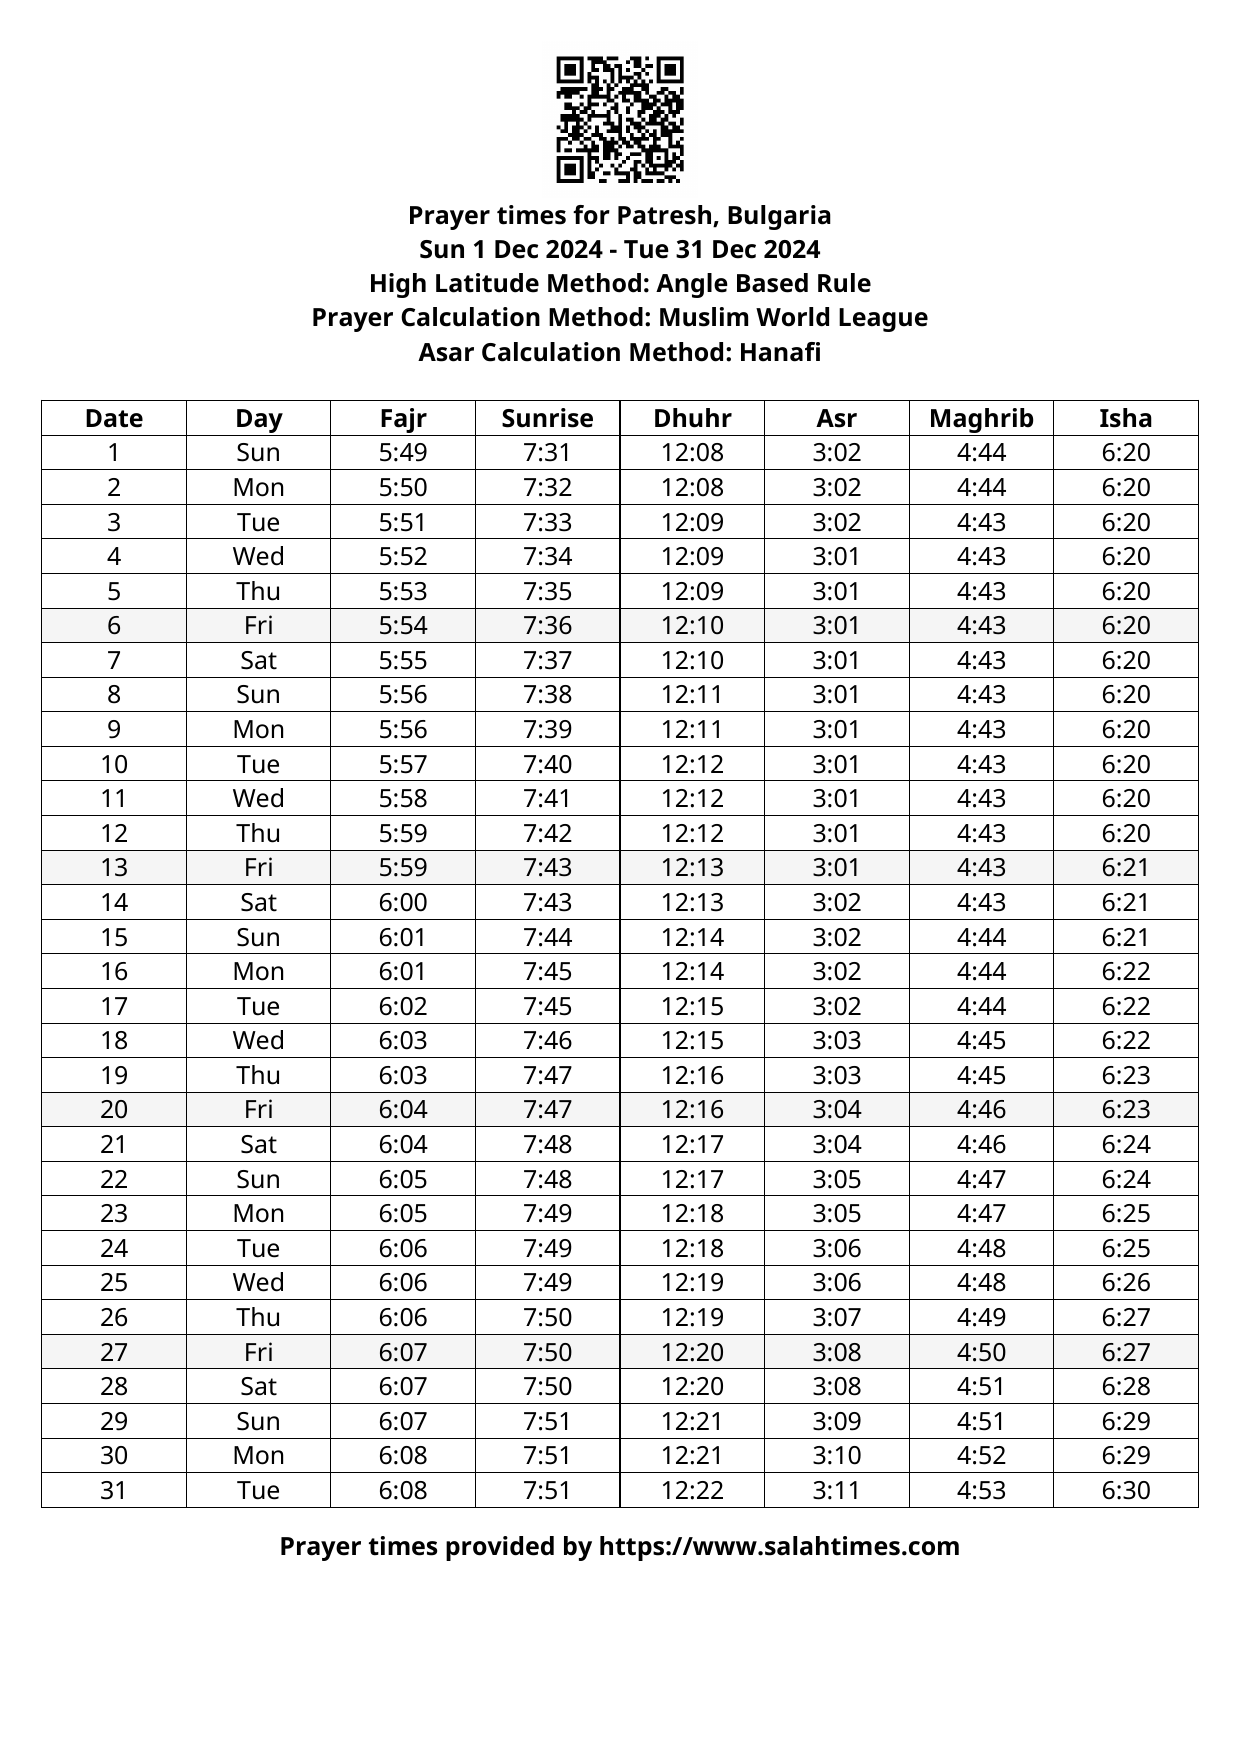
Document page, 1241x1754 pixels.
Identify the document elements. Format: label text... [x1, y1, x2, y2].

table_cell 7:50 [476, 1335, 619, 1368]
table_cell 6:20 [1054, 816, 1198, 849]
table_cell 4:44 [910, 470, 1053, 504]
table_cell 13 [42, 851, 186, 884]
table_cell 4:46 [910, 1127, 1053, 1161]
table_cell 30 [42, 1439, 186, 1472]
table_cell 28 [42, 1369, 186, 1403]
table_cell Sun [187, 678, 330, 711]
table_cell 3:02 [765, 470, 909, 504]
table_header Date [42, 401, 186, 434]
table_cell Fri [187, 1335, 330, 1368]
table_cell 27 [42, 1335, 186, 1368]
table_cell Sun [187, 1404, 330, 1437]
table_cell 12:22 [621, 1473, 764, 1507]
table_cell Thu [187, 1058, 330, 1092]
table_cell Tue [187, 505, 330, 538]
table_cell 22 [42, 1162, 186, 1195]
table_cell 4:53 [910, 1473, 1053, 1507]
table_cell 6:20 [1054, 436, 1198, 469]
table_cell 2 [42, 470, 186, 504]
table_cell 3:03 [765, 1058, 909, 1092]
table_cell 3:05 [765, 1162, 909, 1195]
table_cell 5:59 [331, 851, 475, 884]
table_cell 4:43 [910, 851, 1053, 884]
table_cell 3:07 [765, 1300, 909, 1334]
table_cell Sat [187, 885, 330, 919]
text Prayer times provided by https://www.salahtimes.com [42, 1528, 1198, 1563]
table_cell 12:13 [621, 885, 764, 919]
table_cell 12:11 [621, 678, 764, 711]
picture [542, 41, 699, 198]
table_cell 6:20 [1054, 747, 1198, 780]
table_cell 4:43 [910, 574, 1053, 607]
text Asar Calculation Method: Hanafi [42, 334, 1198, 368]
table_cell 5:57 [331, 747, 475, 780]
table_cell 7:41 [476, 781, 619, 815]
table_cell 12:21 [621, 1439, 764, 1472]
table_cell 3:02 [765, 920, 909, 953]
table_cell 6:05 [331, 1196, 475, 1230]
table_cell 26 [42, 1300, 186, 1334]
table_cell 7 [42, 643, 186, 677]
table_cell 4:51 [910, 1404, 1053, 1437]
table_cell 6:08 [331, 1473, 475, 1507]
table_cell 6:07 [331, 1369, 475, 1403]
table_cell Tue [187, 747, 330, 780]
table_cell 3:02 [765, 436, 909, 469]
table_cell 7:51 [476, 1439, 619, 1472]
table_cell 11 [42, 781, 186, 815]
table_cell 4:43 [910, 609, 1053, 642]
table_cell 6:21 [1054, 885, 1198, 919]
table_cell 6:23 [1054, 1058, 1198, 1092]
table_cell Sun [187, 1162, 330, 1195]
table_cell 4:43 [910, 712, 1053, 746]
table_cell Thu [187, 816, 330, 849]
table_cell 19 [42, 1058, 186, 1092]
table_cell 3:01 [765, 816, 909, 849]
table_cell 3:04 [765, 1127, 909, 1161]
table_cell Wed [187, 539, 330, 573]
table_cell 12:14 [621, 920, 764, 953]
table_cell 6:22 [1054, 954, 1198, 988]
table_cell 12 [42, 816, 186, 849]
table_cell 5:55 [331, 643, 475, 677]
table_cell 12:09 [621, 574, 764, 607]
table_cell 12:12 [621, 781, 764, 815]
table_cell 12:17 [621, 1162, 764, 1195]
table_cell 4:44 [910, 954, 1053, 988]
table_cell Wed [187, 1266, 330, 1299]
table_cell Sat [187, 1369, 330, 1403]
table_cell 6:20 [1054, 643, 1198, 677]
table_cell 7:31 [476, 436, 619, 469]
table_cell 7:32 [476, 470, 619, 504]
table_cell 3:01 [765, 851, 909, 884]
table_cell 7:40 [476, 747, 619, 780]
table_cell 12:17 [621, 1127, 764, 1161]
table_cell Tue [187, 1473, 330, 1507]
table_cell 6:29 [1054, 1439, 1198, 1472]
table_cell 12:18 [621, 1196, 764, 1230]
table_cell 12:12 [621, 747, 764, 780]
table_cell 16 [42, 954, 186, 988]
table_cell 5:54 [331, 609, 475, 642]
table_cell 5:50 [331, 470, 475, 504]
table_cell 7:48 [476, 1162, 619, 1195]
table_cell 23 [42, 1196, 186, 1230]
table_cell 3:02 [765, 505, 909, 538]
table_cell 12:08 [621, 436, 764, 469]
table_cell 12:15 [621, 989, 764, 1022]
table_cell 4:43 [910, 505, 1053, 538]
table_cell 6:25 [1054, 1231, 1198, 1264]
table_cell 4:45 [910, 1024, 1053, 1057]
table_cell 4:43 [910, 781, 1053, 815]
table_cell 7:48 [476, 1127, 619, 1161]
table_cell 4:45 [910, 1058, 1053, 1092]
table_cell 6:30 [1054, 1473, 1198, 1507]
table_cell 6:20 [1054, 712, 1198, 746]
table_cell 5:59 [331, 816, 475, 849]
table_cell 3:05 [765, 1196, 909, 1230]
table_cell 6:20 [1054, 539, 1198, 573]
table_cell 5:51 [331, 505, 475, 538]
table_cell 12:20 [621, 1369, 764, 1403]
table_cell 7:47 [476, 1093, 619, 1126]
table_cell 12:13 [621, 851, 764, 884]
table_cell 12:21 [621, 1404, 764, 1437]
table_header Asr [765, 401, 909, 434]
table_cell 6:20 [1054, 609, 1198, 642]
table_cell 29 [42, 1404, 186, 1437]
table_cell Thu [187, 574, 330, 607]
table_cell 7:51 [476, 1473, 619, 1507]
table_cell 6:20 [1054, 470, 1198, 504]
table_cell 7:49 [476, 1231, 619, 1264]
table_cell 6:27 [1054, 1300, 1198, 1334]
table_cell Mon [187, 954, 330, 988]
table_cell Fri [187, 851, 330, 884]
table_cell 3:01 [765, 539, 909, 573]
table_cell 3:10 [765, 1439, 909, 1472]
table_cell 3:08 [765, 1369, 909, 1403]
table_cell 6:20 [1054, 781, 1198, 815]
table_cell Sat [187, 643, 330, 677]
table_cell 31 [42, 1473, 186, 1507]
table_cell Sun [187, 920, 330, 953]
table_cell 12:19 [621, 1300, 764, 1334]
table_cell 7:45 [476, 954, 619, 988]
table_cell 3:01 [765, 609, 909, 642]
table_cell 21 [42, 1127, 186, 1161]
table_cell 6:20 [1054, 678, 1198, 711]
table_cell 4:44 [910, 920, 1053, 953]
table_cell 1 [42, 436, 186, 469]
table_cell 6:24 [1054, 1127, 1198, 1161]
table_cell 4:49 [910, 1300, 1053, 1334]
table_cell 7:42 [476, 816, 619, 849]
table_cell 3:06 [765, 1231, 909, 1264]
table_cell 4 [42, 539, 186, 573]
table_cell 6:29 [1054, 1404, 1198, 1437]
table_cell 5 [42, 574, 186, 607]
table_cell Mon [187, 1196, 330, 1230]
table_header Sunrise [476, 401, 619, 434]
table_cell 4:48 [910, 1231, 1053, 1264]
table_cell 3 [42, 505, 186, 538]
table_cell 3:08 [765, 1335, 909, 1368]
table_cell 12:14 [621, 954, 764, 988]
table_cell 12:10 [621, 609, 764, 642]
table_cell 3:09 [765, 1404, 909, 1437]
table_cell 7:49 [476, 1266, 619, 1299]
table_cell 4:51 [910, 1369, 1053, 1403]
table_cell 4:43 [910, 643, 1053, 677]
table_cell 4:46 [910, 1093, 1053, 1126]
table_cell 12:19 [621, 1266, 764, 1299]
table_cell 7:34 [476, 539, 619, 573]
table_cell Tue [187, 989, 330, 1022]
table_cell 6:07 [331, 1335, 475, 1368]
table_cell 12:11 [621, 712, 764, 746]
table_cell Mon [187, 712, 330, 746]
table_cell 6:01 [331, 954, 475, 988]
table_cell 7:51 [476, 1404, 619, 1437]
table_header Isha [1054, 401, 1198, 434]
table_cell 6:24 [1054, 1162, 1198, 1195]
table_cell Sun [187, 436, 330, 469]
text Prayer Calculation Method: Muslim World League [42, 300, 1198, 334]
table_header Dhuhr [621, 401, 764, 434]
table_cell 3:06 [765, 1266, 909, 1299]
table_cell 6 [42, 609, 186, 642]
table_cell 3:03 [765, 1024, 909, 1057]
table_cell 18 [42, 1024, 186, 1057]
table_cell 6:01 [331, 920, 475, 953]
table_cell 5:49 [331, 436, 475, 469]
table_cell 12:18 [621, 1231, 764, 1264]
table_cell 3:02 [765, 885, 909, 919]
table_cell Sat [187, 1127, 330, 1161]
table_cell 7:35 [476, 574, 619, 607]
table_cell Thu [187, 1300, 330, 1334]
table_cell 6:06 [331, 1231, 475, 1264]
table_cell 6:22 [1054, 989, 1198, 1022]
table_cell 6:20 [1054, 505, 1198, 538]
table_cell 5:53 [331, 574, 475, 607]
table_cell 12:16 [621, 1058, 764, 1092]
table_cell 6:23 [1054, 1093, 1198, 1126]
table_cell 6:08 [331, 1439, 475, 1472]
table_cell 3:01 [765, 781, 909, 815]
table_cell 7:39 [476, 712, 619, 746]
table_cell 20 [42, 1093, 186, 1126]
table_cell 25 [42, 1266, 186, 1299]
table_cell 6:21 [1054, 851, 1198, 884]
table_cell 4:52 [910, 1439, 1053, 1472]
table_cell 6:04 [331, 1093, 475, 1126]
table_cell 3:11 [765, 1473, 909, 1507]
table_cell 7:50 [476, 1369, 619, 1403]
table_cell 6:25 [1054, 1196, 1198, 1230]
text High Latitude Method: Angle Based Rule [42, 266, 1198, 300]
table_cell 12:10 [621, 643, 764, 677]
table_cell 3:02 [765, 989, 909, 1022]
table_cell 12:15 [621, 1024, 764, 1057]
table_cell 6:27 [1054, 1335, 1198, 1368]
table_cell 6:02 [331, 989, 475, 1022]
table_header Day [187, 401, 330, 434]
table_cell 4:44 [910, 436, 1053, 469]
table_cell Fri [187, 609, 330, 642]
table_cell 12:12 [621, 816, 764, 849]
table_cell 8 [42, 678, 186, 711]
table_cell 6:03 [331, 1058, 475, 1092]
table_cell Fri [187, 1093, 330, 1126]
table_cell 6:21 [1054, 920, 1198, 953]
table_cell 6:04 [331, 1127, 475, 1161]
table_cell 5:56 [331, 712, 475, 746]
table_cell 7:50 [476, 1300, 619, 1334]
table_cell 6:06 [331, 1266, 475, 1299]
table_cell 4:48 [910, 1266, 1053, 1299]
table_cell 7:44 [476, 920, 619, 953]
table_cell 5:58 [331, 781, 475, 815]
table_cell 4:47 [910, 1196, 1053, 1230]
table_cell 3:01 [765, 712, 909, 746]
text Prayer times for Patresh, Bulgaria [42, 198, 1198, 232]
table_cell 12:08 [621, 470, 764, 504]
table_cell 14 [42, 885, 186, 919]
table_cell 6:20 [1054, 574, 1198, 607]
table_cell 4:43 [910, 885, 1053, 919]
table_cell 7:36 [476, 609, 619, 642]
table_cell 7:45 [476, 989, 619, 1022]
table_cell 4:43 [910, 539, 1053, 573]
table_cell 4:44 [910, 989, 1053, 1022]
table_cell 5:52 [331, 539, 475, 573]
table_header Fajr [331, 401, 475, 434]
table_cell 12:20 [621, 1335, 764, 1368]
table_cell Mon [187, 470, 330, 504]
table_cell 3:04 [765, 1093, 909, 1126]
table_cell 6:28 [1054, 1369, 1198, 1403]
table_cell 7:43 [476, 851, 619, 884]
table_cell 12:09 [621, 505, 764, 538]
table_cell 6:06 [331, 1300, 475, 1334]
table_cell 7:33 [476, 505, 619, 538]
table_cell Wed [187, 781, 330, 815]
table_cell 4:43 [910, 747, 1053, 780]
table_cell 12:09 [621, 539, 764, 573]
table_cell 7:46 [476, 1024, 619, 1057]
table_cell 7:38 [476, 678, 619, 711]
table_cell 6:22 [1054, 1024, 1198, 1057]
table_cell 7:37 [476, 643, 619, 677]
table_cell 24 [42, 1231, 186, 1264]
table_cell 3:01 [765, 678, 909, 711]
table_cell Wed [187, 1024, 330, 1057]
table_header Maghrib [910, 401, 1053, 434]
table_cell Mon [187, 1439, 330, 1472]
table_cell 12:16 [621, 1093, 764, 1126]
table_cell 6:26 [1054, 1266, 1198, 1299]
table_cell 6:00 [331, 885, 475, 919]
table_cell 9 [42, 712, 186, 746]
table_cell 5:56 [331, 678, 475, 711]
table_cell 7:49 [476, 1196, 619, 1230]
table_cell 10 [42, 747, 186, 780]
table_cell Tue [187, 1231, 330, 1264]
table_cell 17 [42, 989, 186, 1022]
table_cell 15 [42, 920, 186, 953]
table_cell 7:43 [476, 885, 619, 919]
table_cell 3:01 [765, 574, 909, 607]
table_cell 6:05 [331, 1162, 475, 1195]
table_cell 3:01 [765, 643, 909, 677]
table_cell 6:07 [331, 1404, 475, 1437]
table_cell 4:50 [910, 1335, 1053, 1368]
table_cell 6:03 [331, 1024, 475, 1057]
text Sun 1 Dec 2024 - Tue 31 Dec 2024 [42, 232, 1198, 266]
table_cell 3:01 [765, 747, 909, 780]
table_cell 4:47 [910, 1162, 1053, 1195]
table_cell 4:43 [910, 816, 1053, 849]
table_cell 7:47 [476, 1058, 619, 1092]
table_cell 3:02 [765, 954, 909, 988]
table_cell 4:43 [910, 678, 1053, 711]
